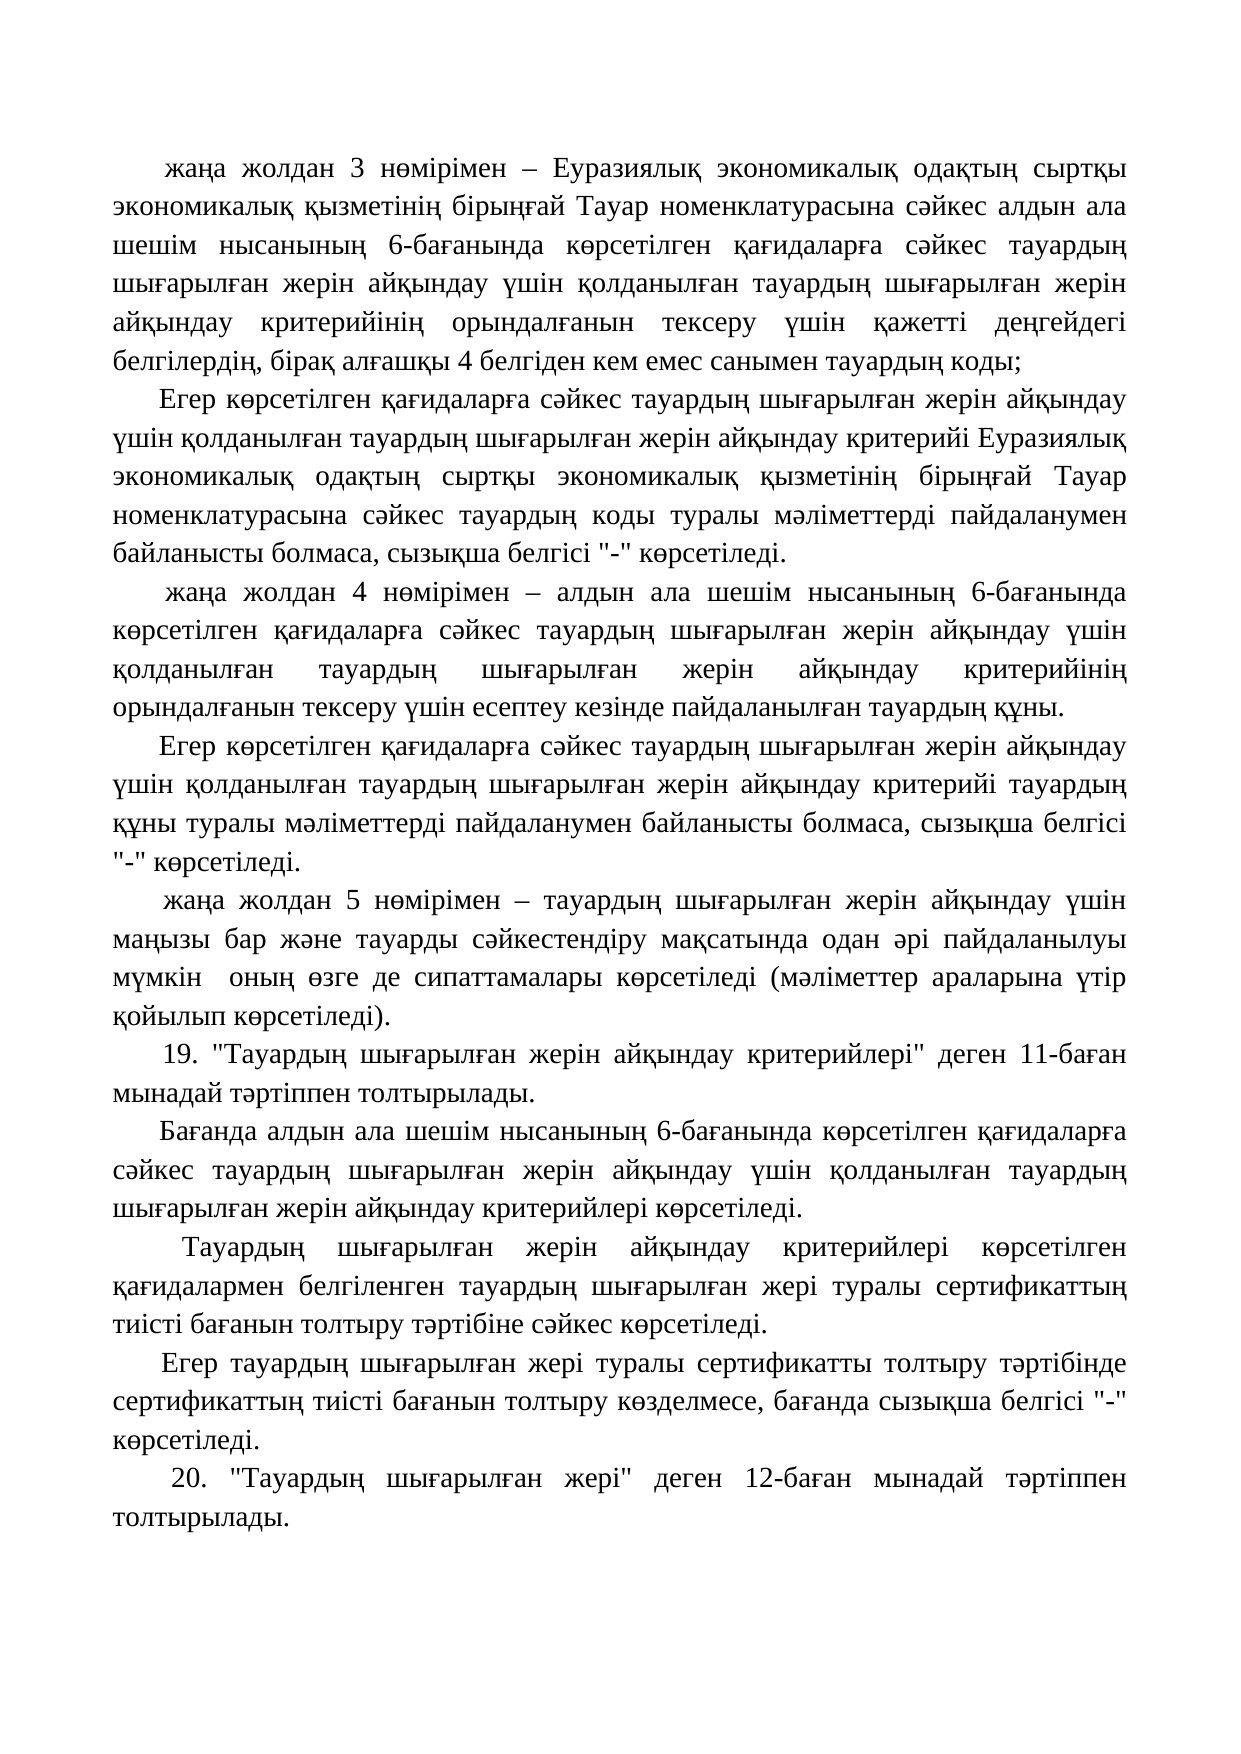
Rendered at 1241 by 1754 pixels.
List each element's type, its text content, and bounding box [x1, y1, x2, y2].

text Егер көрсетілген қағидаларға сәйкес тауардың шығарылған жерін айқындау үшін қолданылған тауардың шығарылған жерін айқындау критерийі Еуразиялық экономикалық одақтың сыртқы экономикалық қызметінің бірыңғай Тауар номенклатурасына сәйкес тауардың коды туралы мәліметтерді пайдаланумен байланысты болмаса, сызықша белгісі "-" көрсетіледі. [112, 381, 1128, 569]
text Бағанда алдын ала шешім нысанының 6-бағанында көрсетілген қағидаларға сәйкес тауардың шығарылған жерін айқындау үшін қолданылған тауардың шығарылған жерін айқындау критерийлері көрсетіледі. [112, 1113, 1128, 1224]
text Егер көрсетілген қағидаларға сәйкес тауардың шығарылған жерін айқындау үшін қолданылған тауардың шығарылған жерін айқындау критерийі тауардың құны туралы мәліметтерді пайдаланумен байланысты болмаса, сызықша белгісі "-" көрсетіледі. [112, 728, 1128, 877]
text Тауардың шығарылған жерін айқындау критерийлері көрсетілген қағидалармен белгіленген тауардың шығарылған жері туралы сертификаттың тиісті бағанын толтыру тәртібіне сәйкес көрсетіледі. [112, 1229, 1128, 1340]
text жаңа жолдан 3 нөмірімен – Еуразиялық экономикалық одақтың сыртқы экономикалық қызметінің бірыңғай Тауар номенклатурасына сәйкес алдын ала шешім нысанының 6-бағанында көрсетілген қағидаларға сәйкес тауардың шығарылған жерін айқындау үшін қолданылған тауардың шығарылған жерін айқындау критерийінің орындалғанын тексеру үшін қажетті деңгейдегі белгілердің, бірақ алғашқы 4 белгіден кем емес санымен тауардың коды; [112, 150, 1128, 376]
text жаңа жолдан 4 нөмірімен – алдын ала шешім нысанының 6-бағанында көрсетілген қағидаларға сәйкес тауардың шығарылған жерін айқындау үшін қолданылған тауардың шығарылған жерін айқындау критерийінің орындалғанын тексеру үшін есептеу кезінде пайдаланылған тауардың құны. [112, 574, 1128, 723]
text жаңа жолдан 5 нөмірімен – тауардың шығарылған жерін айқындау үшін маңызы бар және тауарды сәйкестендіру мақсатында одан әрі пайдаланылуы мүмкін оның өзге де сипаттамалары көрсетіледі (мәліметтер араларына үтір қойылып көрсетіледі). [112, 882, 1128, 1031]
text 19. "Тауардың шығарылған жерін айқындау критерийлері" деген 11-баған мынадай тәртіппен толтырылады. [112, 1036, 1128, 1108]
text Егер тауардың шығарылған жері туралы сертификатты толтыру тәртібінде сертификаттың тиісті бағанын толтыру көзделмесе, бағанда сызықша белгісі "-" көрсетіледі. [112, 1345, 1128, 1455]
text 20. "Тауардың шығарылған жері" деген 12-баған мынадай тәртіппен толтырылады. [112, 1460, 1128, 1532]
